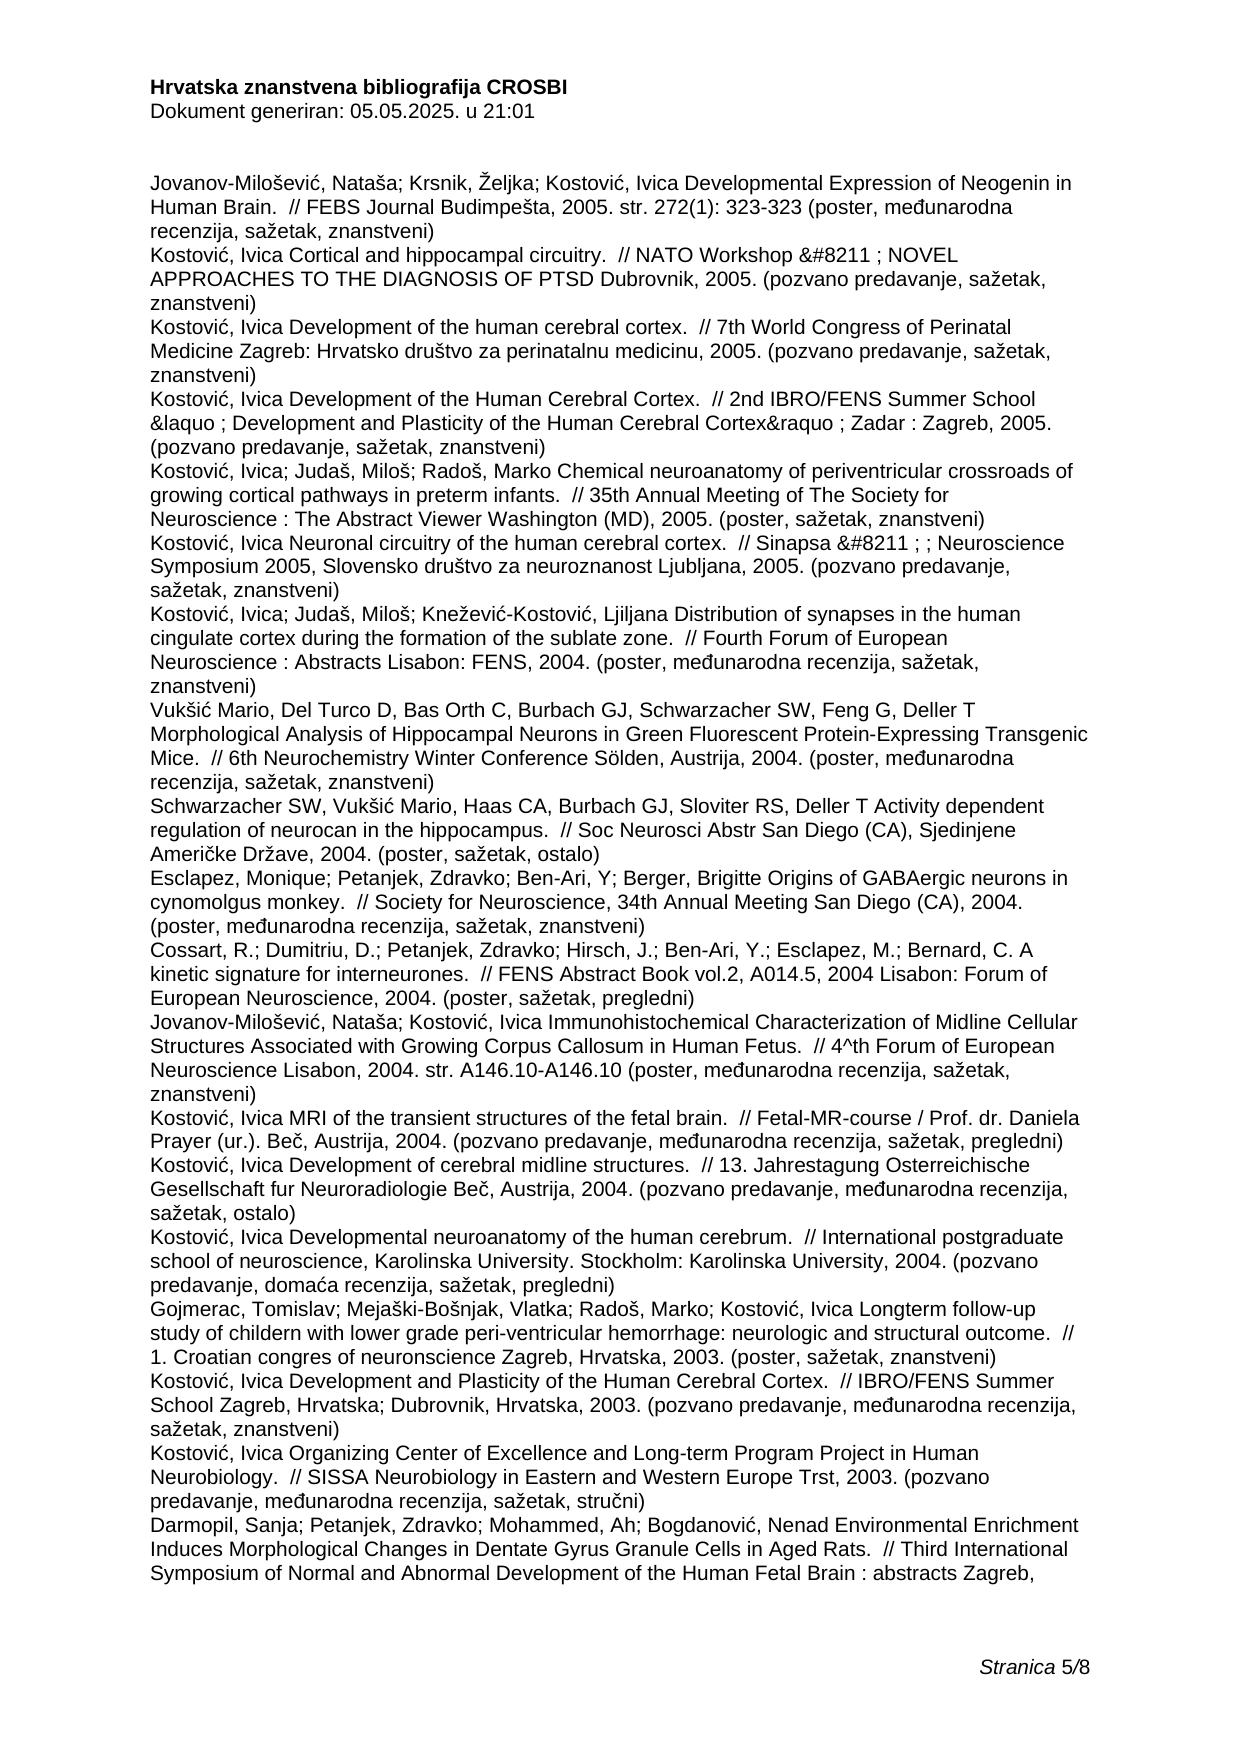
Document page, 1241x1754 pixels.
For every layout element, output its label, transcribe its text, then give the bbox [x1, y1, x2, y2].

text Cossart, R.; Dumitriu, D.; Petanjek, Zdravko; Hirsch, J.; Ben-Ari, Y.; Esclapez, M.; Bernard, C. [150, 938, 1090, 1009]
text Kostović, Ivica [150, 1441, 1090, 1513]
text Jovanov-Milošević, Nataša; Kostović, Ivica [150, 1009, 1090, 1105]
text Kostović, Ivica [150, 387, 1090, 458]
text Jovanov-Milošević, Nataša; Krsnik, Željka; Kostović, Ivica [150, 171, 1090, 243]
text Gojmerac, Tomislav; Mejaški-Bošnjak, Vlatka; Radoš, Marko; Kostović, Ivica [150, 1297, 1090, 1369]
text Kostović, Ivica; Judaš, Miloš; Knežević-Kostović, Ljiljana [150, 602, 1090, 698]
text Vukšić Mario, Del Turco D, Bas Orth C, Burbach GJ, Schwarzacher SW, Feng G, Deller T [150, 698, 1090, 794]
text Kostović, Ivica [150, 243, 1090, 315]
text Kostović, Ivica [150, 315, 1090, 387]
text Kostović, Ivica [150, 1369, 1090, 1441]
text Kostović, Ivica [150, 530, 1090, 602]
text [150, 1513, 1090, 1584]
text Kostović, Ivica; Judaš, Miloš; Radoš, Marko [150, 458, 1090, 530]
text Kostović, Ivica [150, 1105, 1090, 1153]
text Schwarzacher SW, Vukšić Mario, Haas CA, Burbach GJ, Sloviter RS, Deller T [150, 794, 1090, 866]
text Kostović, Ivica [150, 1225, 1090, 1297]
text Kostović, Ivica [150, 1153, 1090, 1225]
text Esclapez, Monique; Petanjek, Zdravko; Ben-Ari, Y; Berger, Brigitte [150, 866, 1090, 938]
